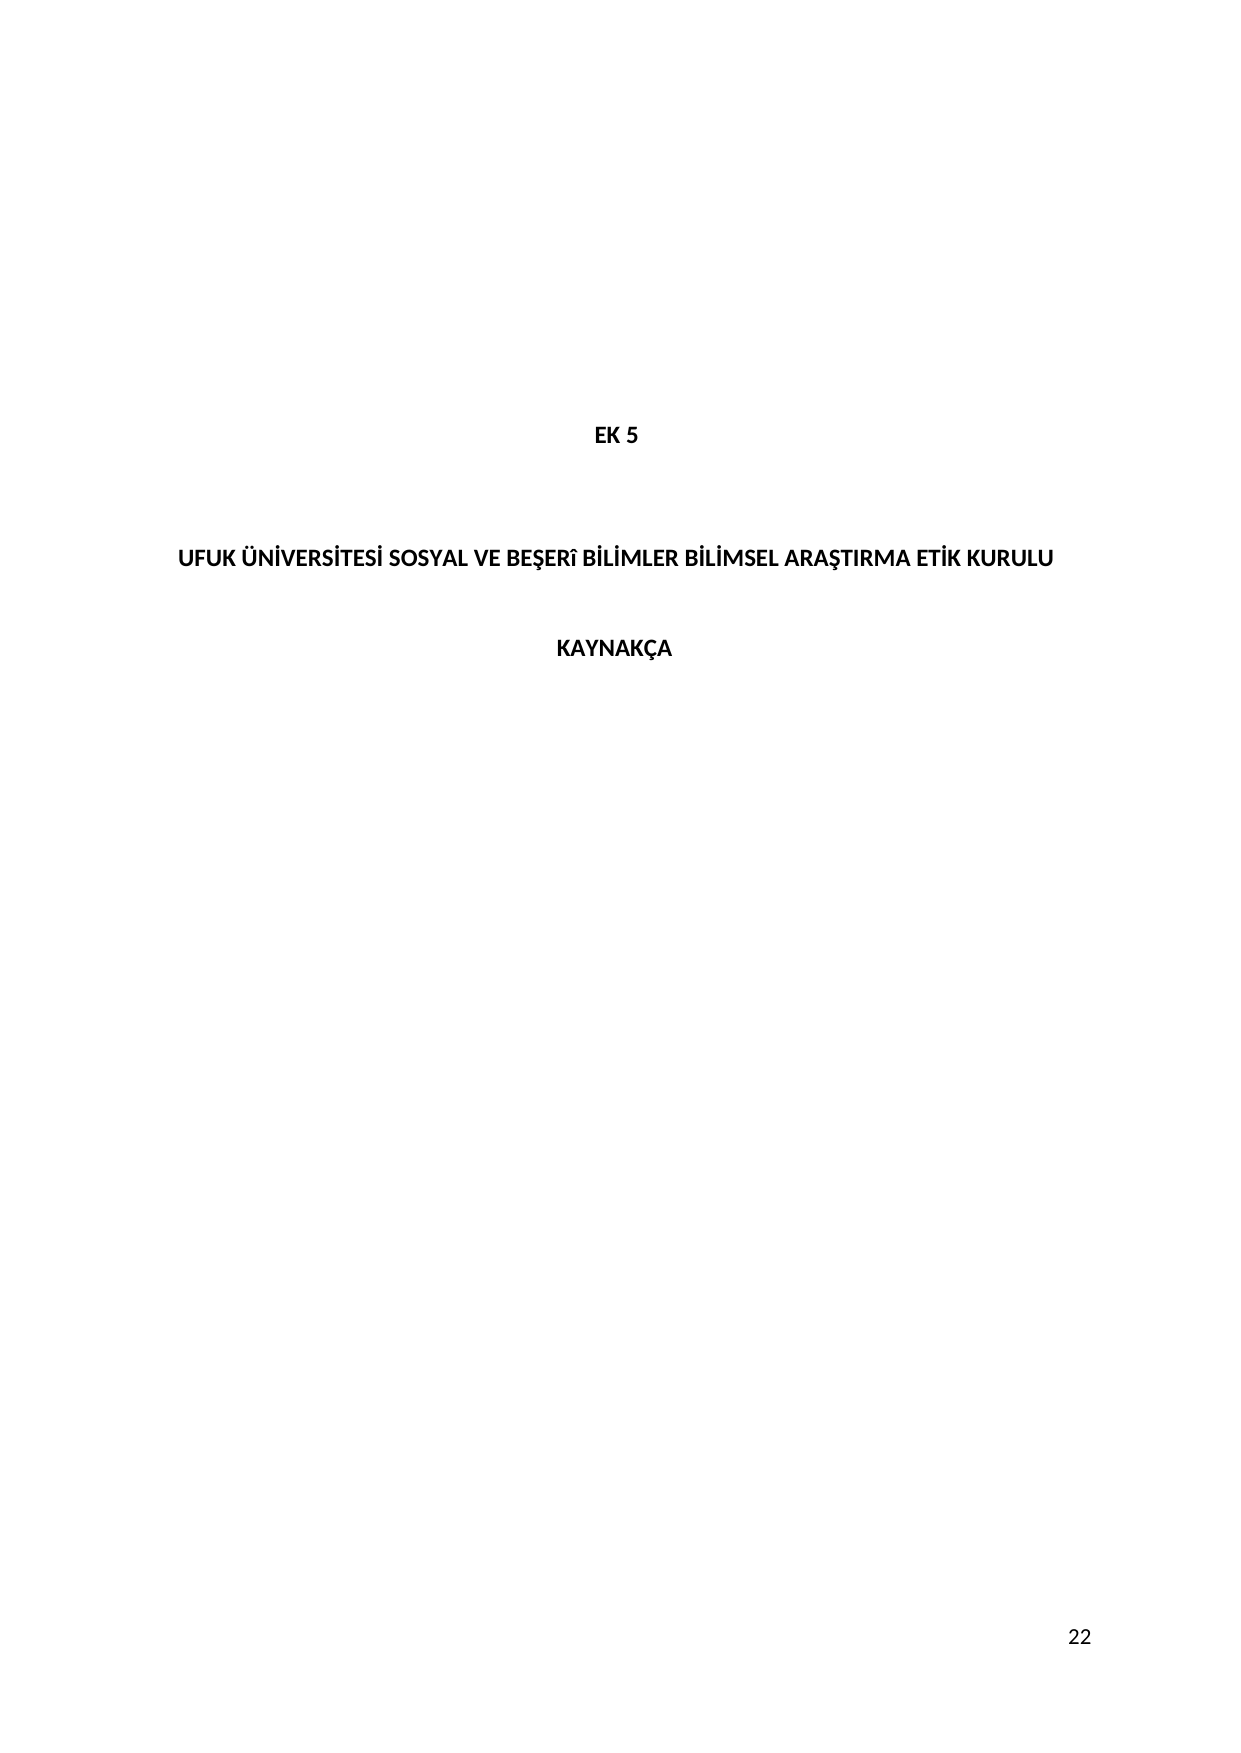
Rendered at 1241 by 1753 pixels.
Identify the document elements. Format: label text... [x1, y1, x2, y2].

text KAYNAKÇA [151, 632, 1077, 663]
text EK 5 [142, 420, 1091, 450]
text UFUK ÜNİVERSİTESİ SOSYAL VE BEŞERî BİLİMLER BİLİMSEL ARAŞTIRMA ETİK KURULU [142, 542, 1091, 572]
